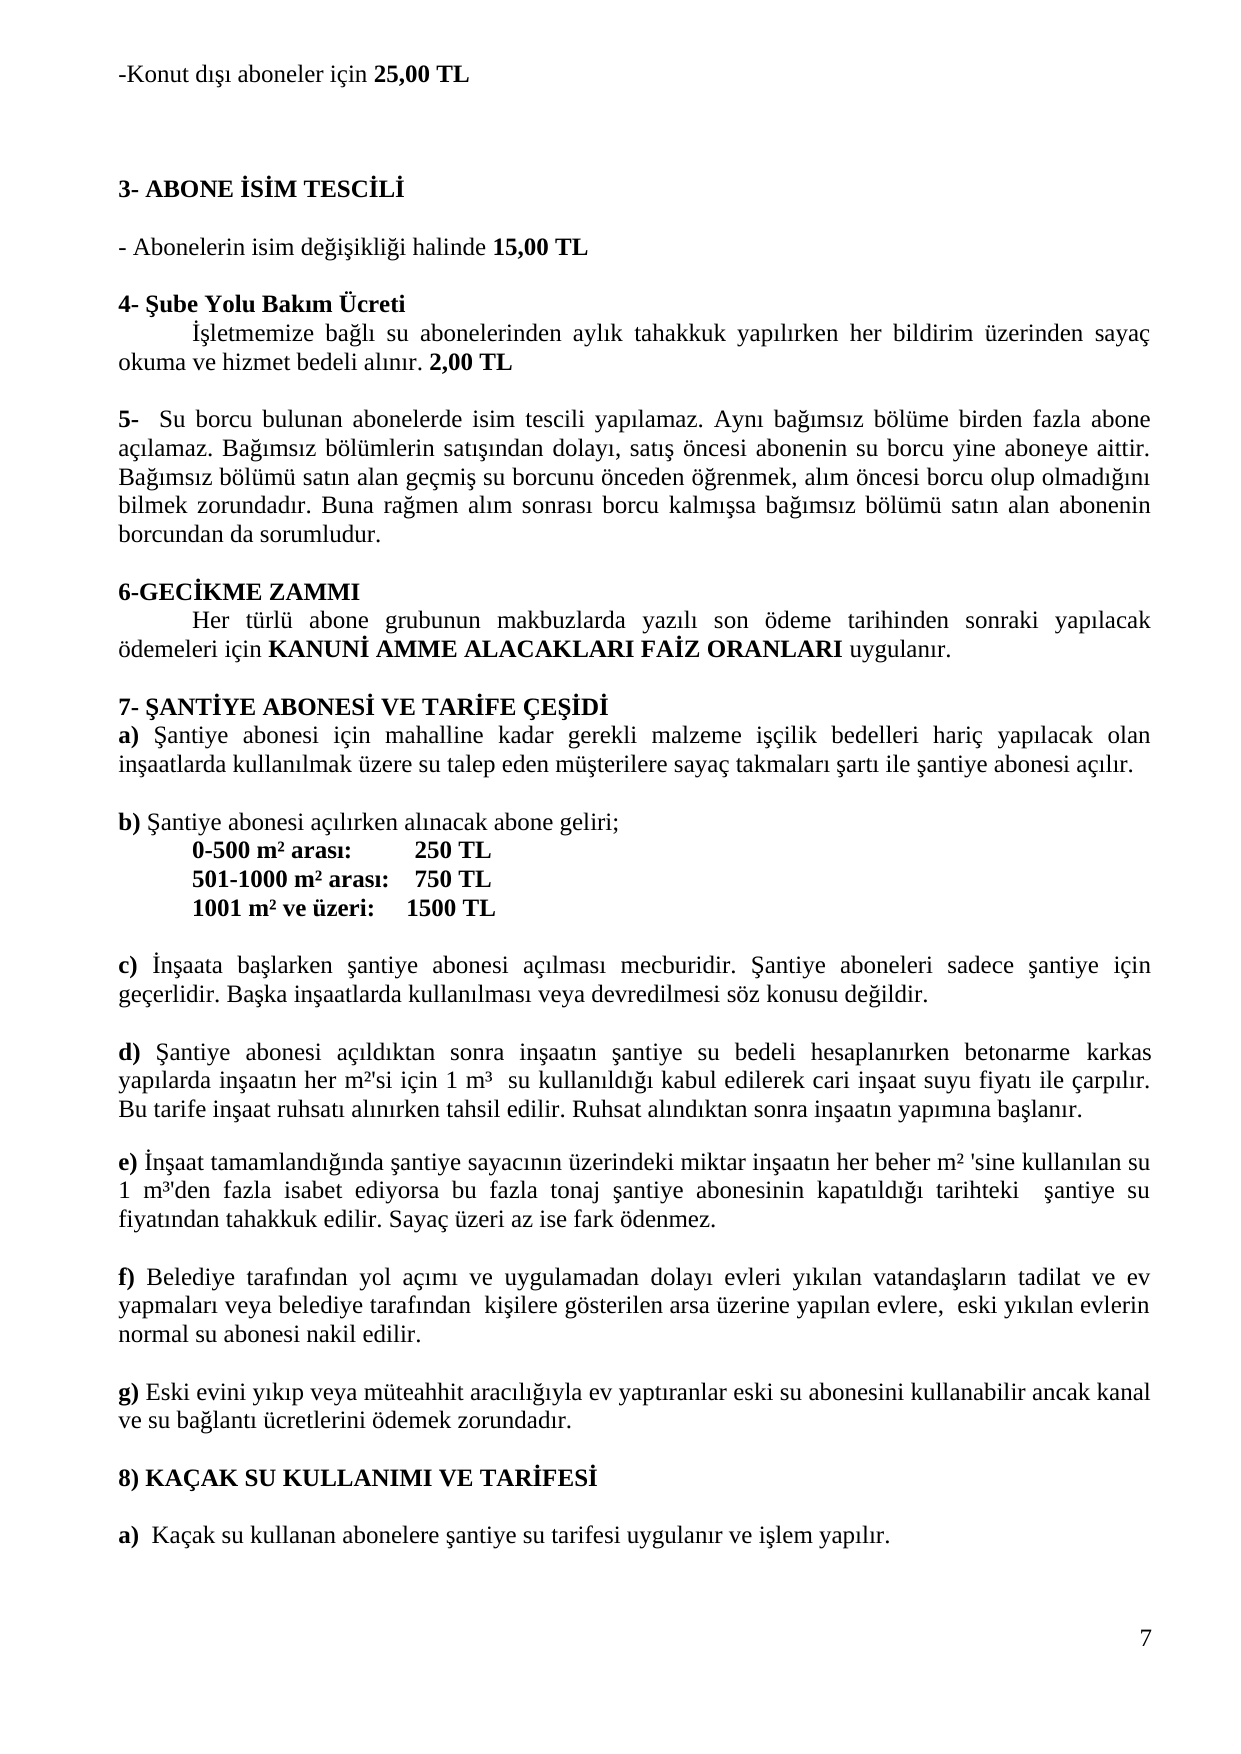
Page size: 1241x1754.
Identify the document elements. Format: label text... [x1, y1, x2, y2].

text e) İnşaat tamamlandığında şantiye sayacının üzerindeki miktar inşaatın her beher m² 'sine kullanılan su 1 m³'den fazla isabet ediyorsa bu fazla tonaj şantiye abonesinin kapatıldığı tarihteki şantiye su fiyatından tahakkuk edilir. Sayaç üzeri az ise fark ödenmez. [118, 1147, 1152, 1233]
text 0-500 m² arası: 250 TL [118, 835, 1152, 864]
text 7- ŞANTİYE ABONESİ VE TARİFE ÇEŞİDİ [118, 692, 1152, 720]
text f) Belediye tarafından yol açımı ve uygulamadan dolayı evleri yıkılan vatandaşların tadilat ve ev yapmaları veya belediye tarafından kişilere gösterilen arsa üzerine yapılan evlere, eski yıkılan evlerin normal su abonesi nakil edilir. [118, 1262, 1152, 1348]
text 3- ABONE İSİM TESCİLİ [118, 174, 1152, 203]
text 4- Şube Yolu Bakım Ücreti [118, 289, 1152, 318]
text İşletmemize bağlı su abonelerinden aylık tahakkuk yapılırken her bildirim üzerinden sayaç okuma ve hizmet bedeli alınır. 2,00 TL [118, 318, 1152, 375]
text d) Şantiye abonesi açıldıktan sonra inşaatın şantiye su bedeli hesaplanırken betonarme karkas yapılarda inşaatın her m²'si için 1 m³ su kullanıldığı kabul edilerek cari inşaat suyu fiyatı ile çarpılır. Bu tarife inşaat ruhsatı alınırken tahsil edilir. Ruhsat alındıktan sonra inşaatın yapımına başlanır. [118, 1037, 1152, 1123]
text -Konut dışı aboneler için 25,00 TL [118, 59, 1152, 88]
text b) Şantiye abonesi açılırken alınacak abone geliri; [118, 807, 1152, 835]
text 1001 m² ve üzeri: 1500 TL [118, 893, 1152, 922]
text - Abonelerin isim değişikliği halinde 15,00 TL [118, 232, 1152, 260]
text 501-1000 m² arası: 750 TL [118, 864, 1152, 893]
text 5- Su borcu bulunan abonelerde isim tescili yapılamaz. Aynı bağımsız bölüme birden fazla abone açılamaz. Bağımsız bölümlerin satışından dolayı, satış öncesi abonenin su borcu yine aboneye aittir. Bağımsız bölümü satın alan geçmiş su borcunu önceden öğrenmek, alım öncesi borcu olup olmadığını bilmek zorundadır. Buna rağmen alım sonrası borcu kalmışsa bağımsız bölümü satın alan abonenin borcundan da sorumludur. [118, 404, 1152, 548]
text 8) KAÇAK SU KULLANIMI VE TARİFESİ [118, 1463, 1152, 1492]
text a) Şantiye abonesi için mahalline kadar gerekli malzeme işçilik bedelleri hariç yapılacak olan inşaatlarda kullanılmak üzere su talep eden müşterilere sayaç takmaları şartı ile şantiye abonesi açılır. [118, 720, 1152, 778]
text 6-GECİKME ZAMMI [118, 577, 1152, 605]
text c) İnşaata başlarken şantiye abonesi açılması mecburidir. Şantiye aboneleri sadece şantiye için geçerlidir. Başka inşaatlarda kullanılması veya devredilmesi söz konusu değildir. [118, 950, 1152, 1008]
text Her türlü abone grubunun makbuzlarda yazılı son ödeme tarihinden sonraki yapılacak ödemeleri için KANUNİ AMME ALACAKLARI FAİZ ORANLARI uygulanır. [118, 605, 1152, 663]
text g) Eski evini yıkıp veya müteahhit aracılığıyla ev yaptıranlar eski su abonesini kullanabilir ancak kanal ve su bağlantı ücretlerini ödemek zorundadır. [118, 1377, 1152, 1434]
text a) Kaçak su kullanan abonelere şantiye su tarifesi uygulanır ve işlem yapılır. [118, 1521, 1152, 1549]
